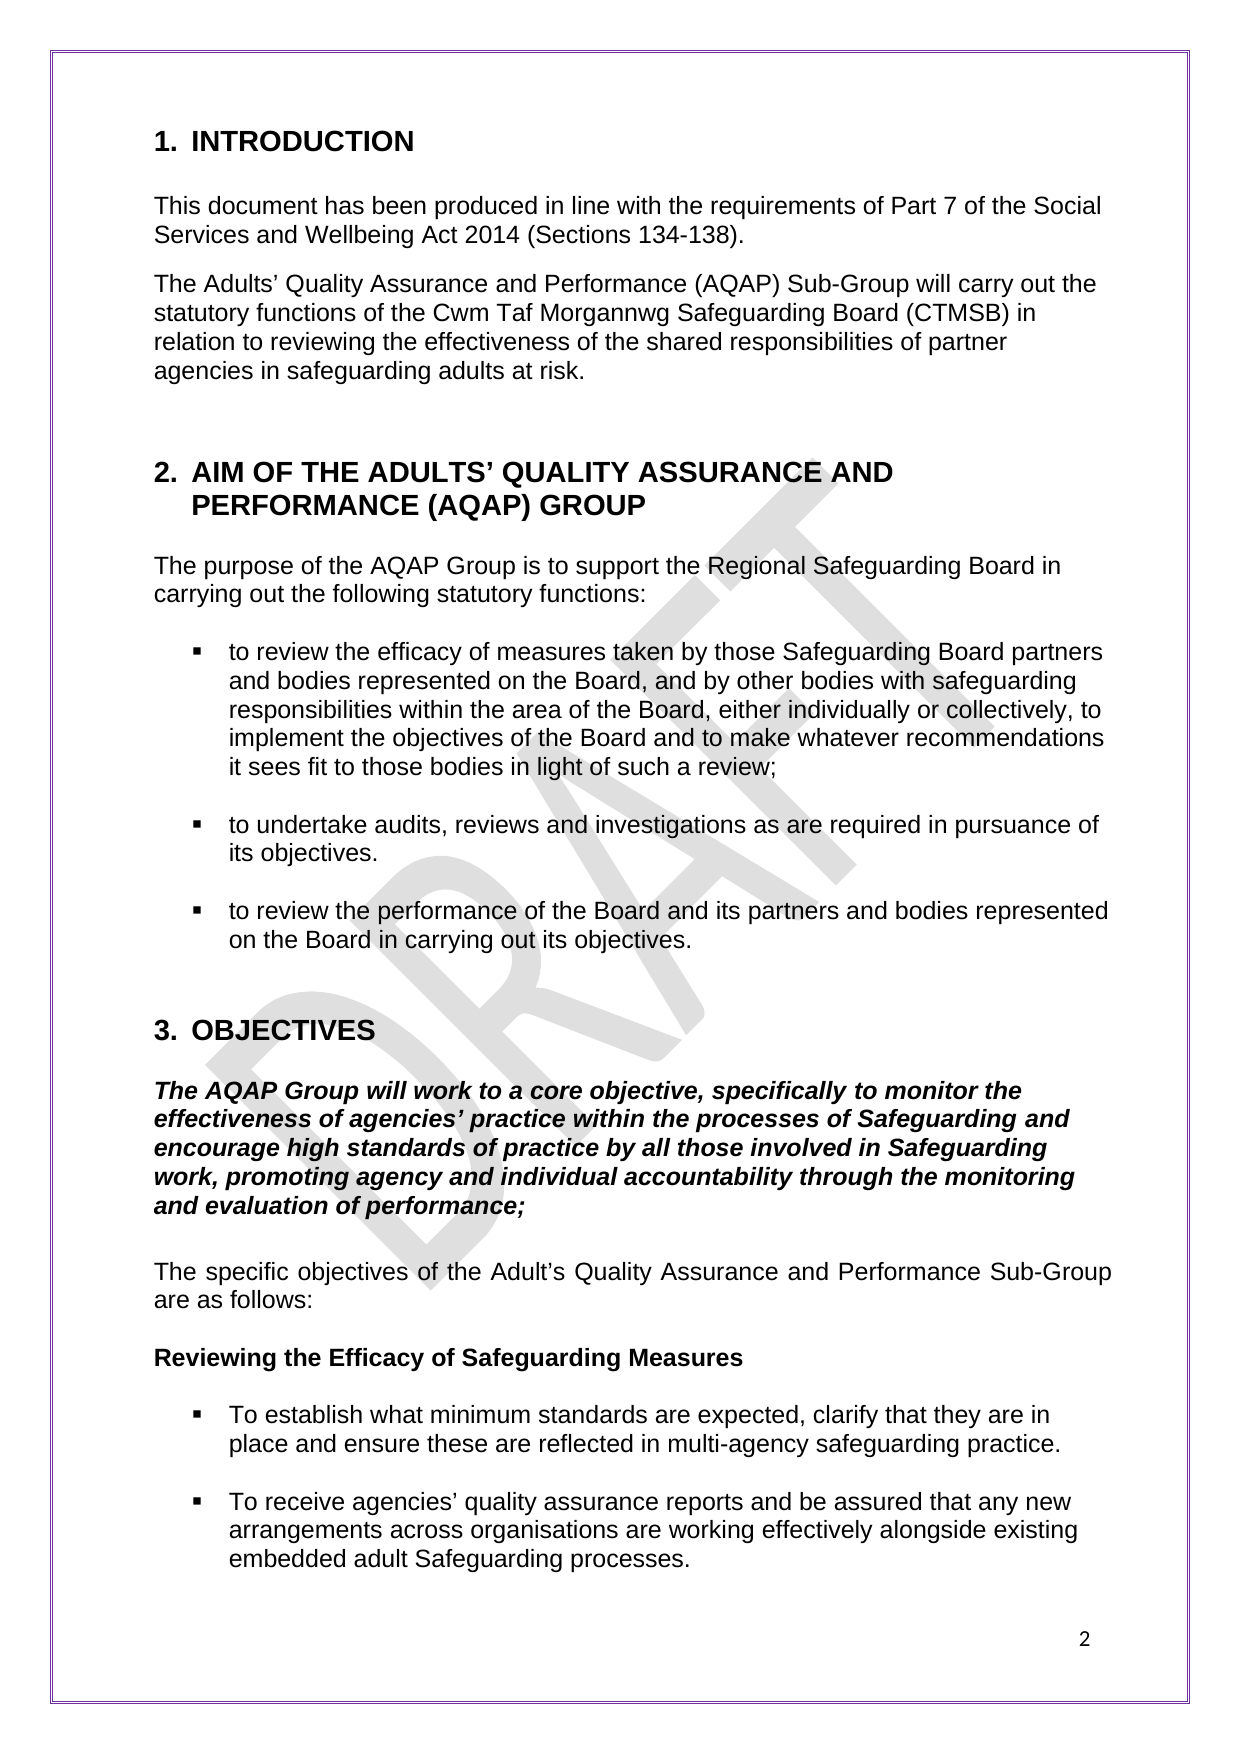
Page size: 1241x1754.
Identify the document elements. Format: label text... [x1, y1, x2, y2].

text The purpose of the AQAP Group is to support the Regional Safeguarding Board in carrying out the following statutory functions: [153, 551, 1113, 608]
list to review the performance of the Board and its partners and bodies represented on the Board in carrying out its objectives. [191, 896, 1113, 953]
list The specific objectives of the Adult’s Quality Assurance and Performance Sub-Group are as follows: [153, 1257, 1113, 1314]
text Reviewing the Efficacy of Safeguarding Measures [153, 1343, 1113, 1372]
list to review the efficacy of measures taken by those Safeguarding Board partners and bodies represented on the Board, and by other bodies with safeguarding responsibilities within the area of the Board, either individually or collectively, to implement the objectives of the Board and to make whatever recommendations it sees fit to those bodies in light of such a review; [191, 637, 1113, 781]
text This document has been produced in line with the requirements of Part 7 of the Social Services and Wellbeing Act 2014 (Sections 134-138). [153, 191, 1113, 249]
list to undertake audits, reviews and investigations as are required in pursuance of its objectives. [191, 809, 1113, 867]
list To receive agencies’ quality assurance reports and be assured that any new arrangements across organisations are working effectively alongside existing embedded adult Safeguarding processes. [191, 1487, 1113, 1573]
subtitle OBJECTIVES [153, 1013, 1113, 1047]
list INTRODUCTION [153, 124, 1113, 158]
list To establish what minimum standards are expected, clarify that they are in place and ensure these are reflected in multi-agency safeguarding practice. [191, 1400, 1113, 1458]
text The AQAP Group will work to a core objective, specifically to monitor the effectiveness of agencies’ practice within the processes of Safeguarding and encourage high standards of practice by all those involved in Safeguarding work, promoting agency and individual accountability through the monitoring and evaluation of performance; [153, 1076, 1113, 1219]
text The Adults’ Quality Assurance and Performance (AQAP) Sub-Group will carry out the statutory functions of the Cwm Taf Morgannwg Safeguarding Board (CTMSB) in relation to reviewing the effectiveness of the shared responsibilities of partner agencies in safeguarding adults at risk. [153, 269, 1113, 384]
subtitle AIM OF THE ADULTS’ QUALITY ASSURANCE AND PERFORMANCE (AQAP) GROUP [153, 455, 1113, 522]
